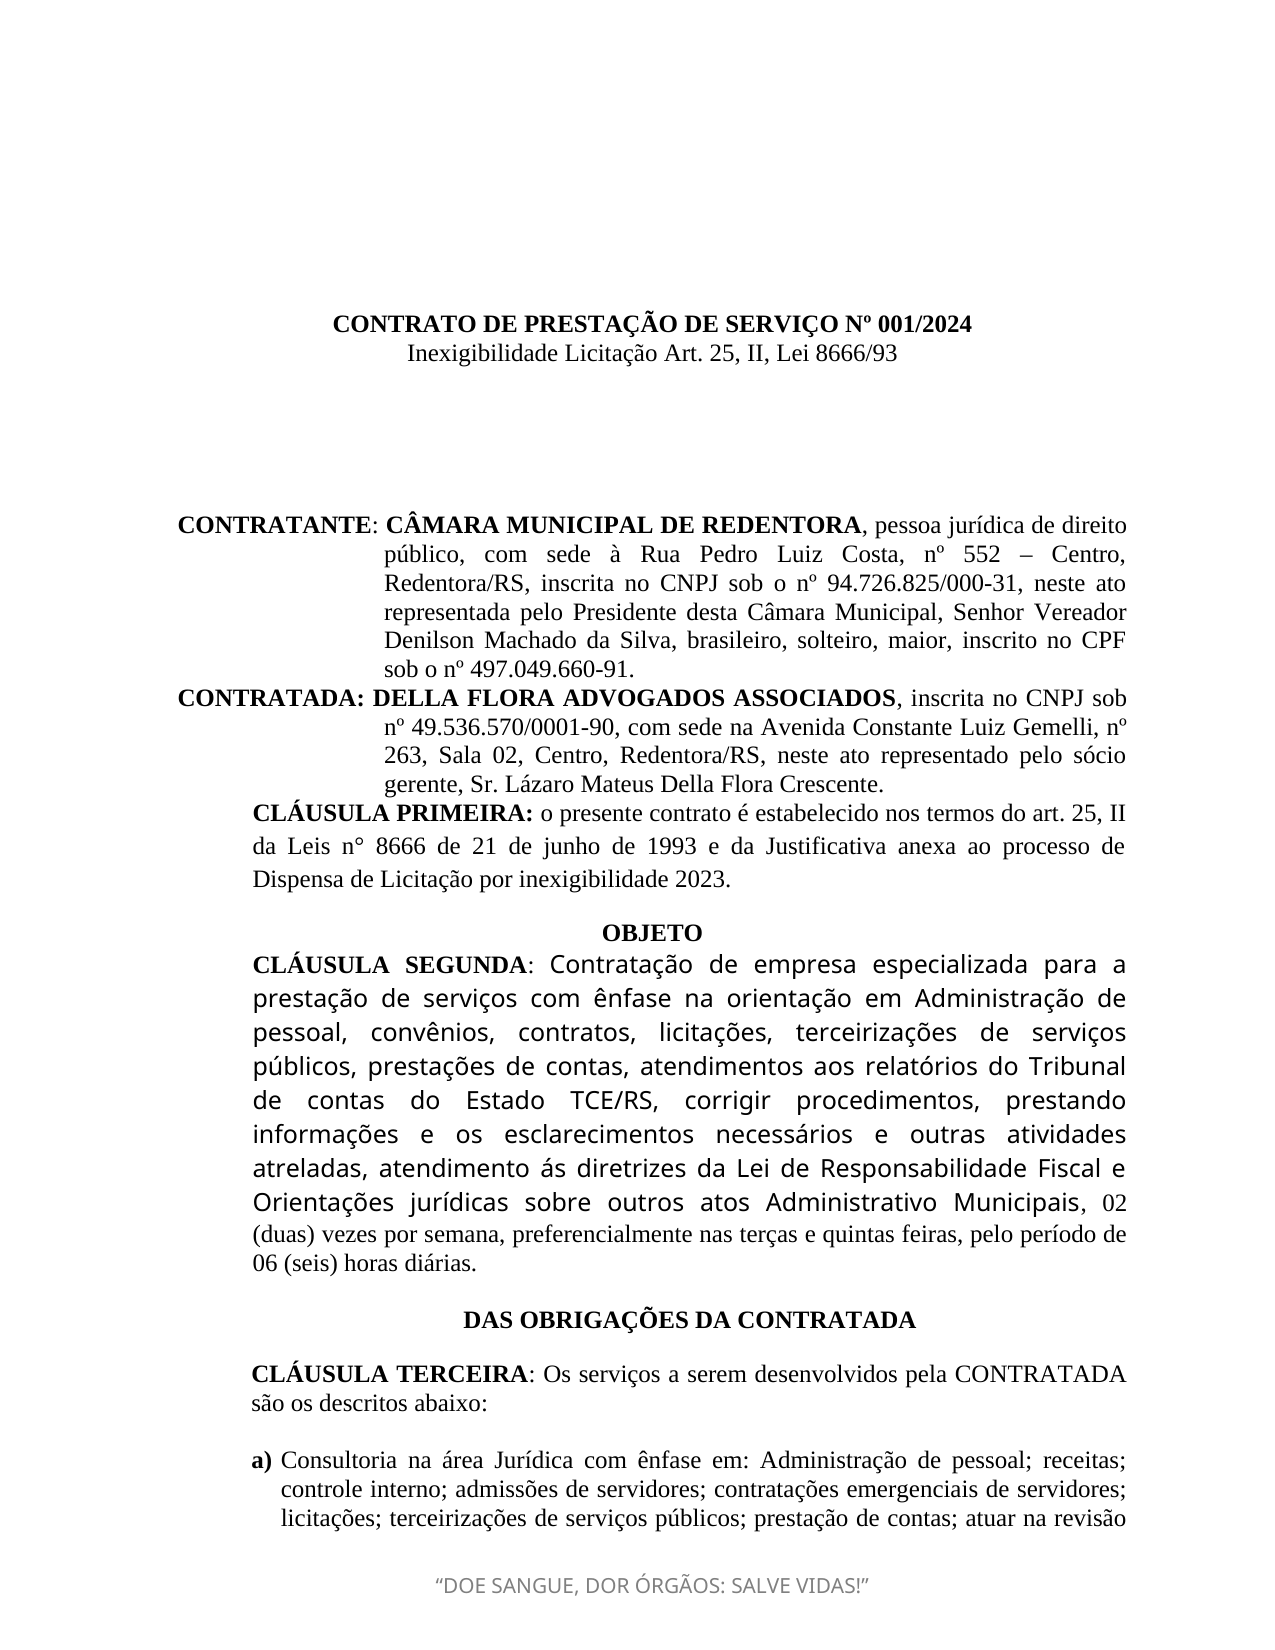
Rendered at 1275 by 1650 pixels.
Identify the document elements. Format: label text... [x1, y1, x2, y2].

text DAS OBRIGAÇÕES DA CONTRATADA [252, 1305, 1127, 1334]
text OBJETO [177, 918, 1127, 946]
text CONTRATADA: DELLA FLORA ADVOGADOS ASSOCIADOS, inscrita no CNPJ sob nº 49.536.570/0001-90, com sede na Avenida Constante Luiz Gemelli, nº 263, Sala 02, Centro, Redentora/RS, neste ato representado pelo sócio gerente, Sr. Lázaro Mateus Della Flora Crescente. [177, 683, 1127, 798]
text Inexigibilidade Licitação Art. 25, II, Lei 8666/93 [177, 338, 1127, 367]
text CONTRATO DE PRESTAÇÃO DE SERVIÇO Nº 001/2024 [177, 309, 1127, 338]
text CLÁUSULA TERCEIRA: Os serviços a serem desenvolvidos pela CONTRATADA são os descritos abaixo: [251, 1359, 1127, 1417]
text CONTRATANTE: CÂMARA MUNICIPAL DE REDENTORA, pessoa jurídica de direito público, com sede à Rua Pedro Luiz Costa, nº 552 – Centro, Redentora/RS, inscrita no CNPJ sob o nº 94.726.825/000-31, neste ato representada pelo Presidente desta Câmara Municipal, Senhor Vereador Denilson Machado da Silva, brasileiro, solteiro, maior, inscrito no CPF sob o nº 497.049.660-91. [177, 510, 1127, 683]
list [251, 1445, 1127, 1532]
text CLÁUSULA SEGUNDA: Contratação de empresa especializada para a prestação de serviços com ênfase na orientação em Administração de pessoal, convênios, contratos, licitações, terceirizações de serviços públicos, prestações de contas, atendimentos aos relatórios do Tribunal de contas do Estado TCE/RS, corrigir procedimentos, prestando informações e os esclarecimentos necessários e outras atividades atreladas, atendimento ás diretrizes da Lei de Responsabilidade Fiscal e Orientações jurídicas sobre outros atos Administrativo Municipais, 02 (duas) vezes por semana, preferencialmente nas terças e quintas feiras, pelo período de 06 (seis) horas diárias. [252, 946, 1127, 1276]
text CLÁUSULA PRIMEIRA: o presente contrato é estabelecido nos termos do art. 25, II da Leis n° 8666 de 21 de junho de 1993 e da Justificativa anexa ao processo de Dispensa de Licitação por inexigibilidade 2023. [252, 798, 1127, 893]
